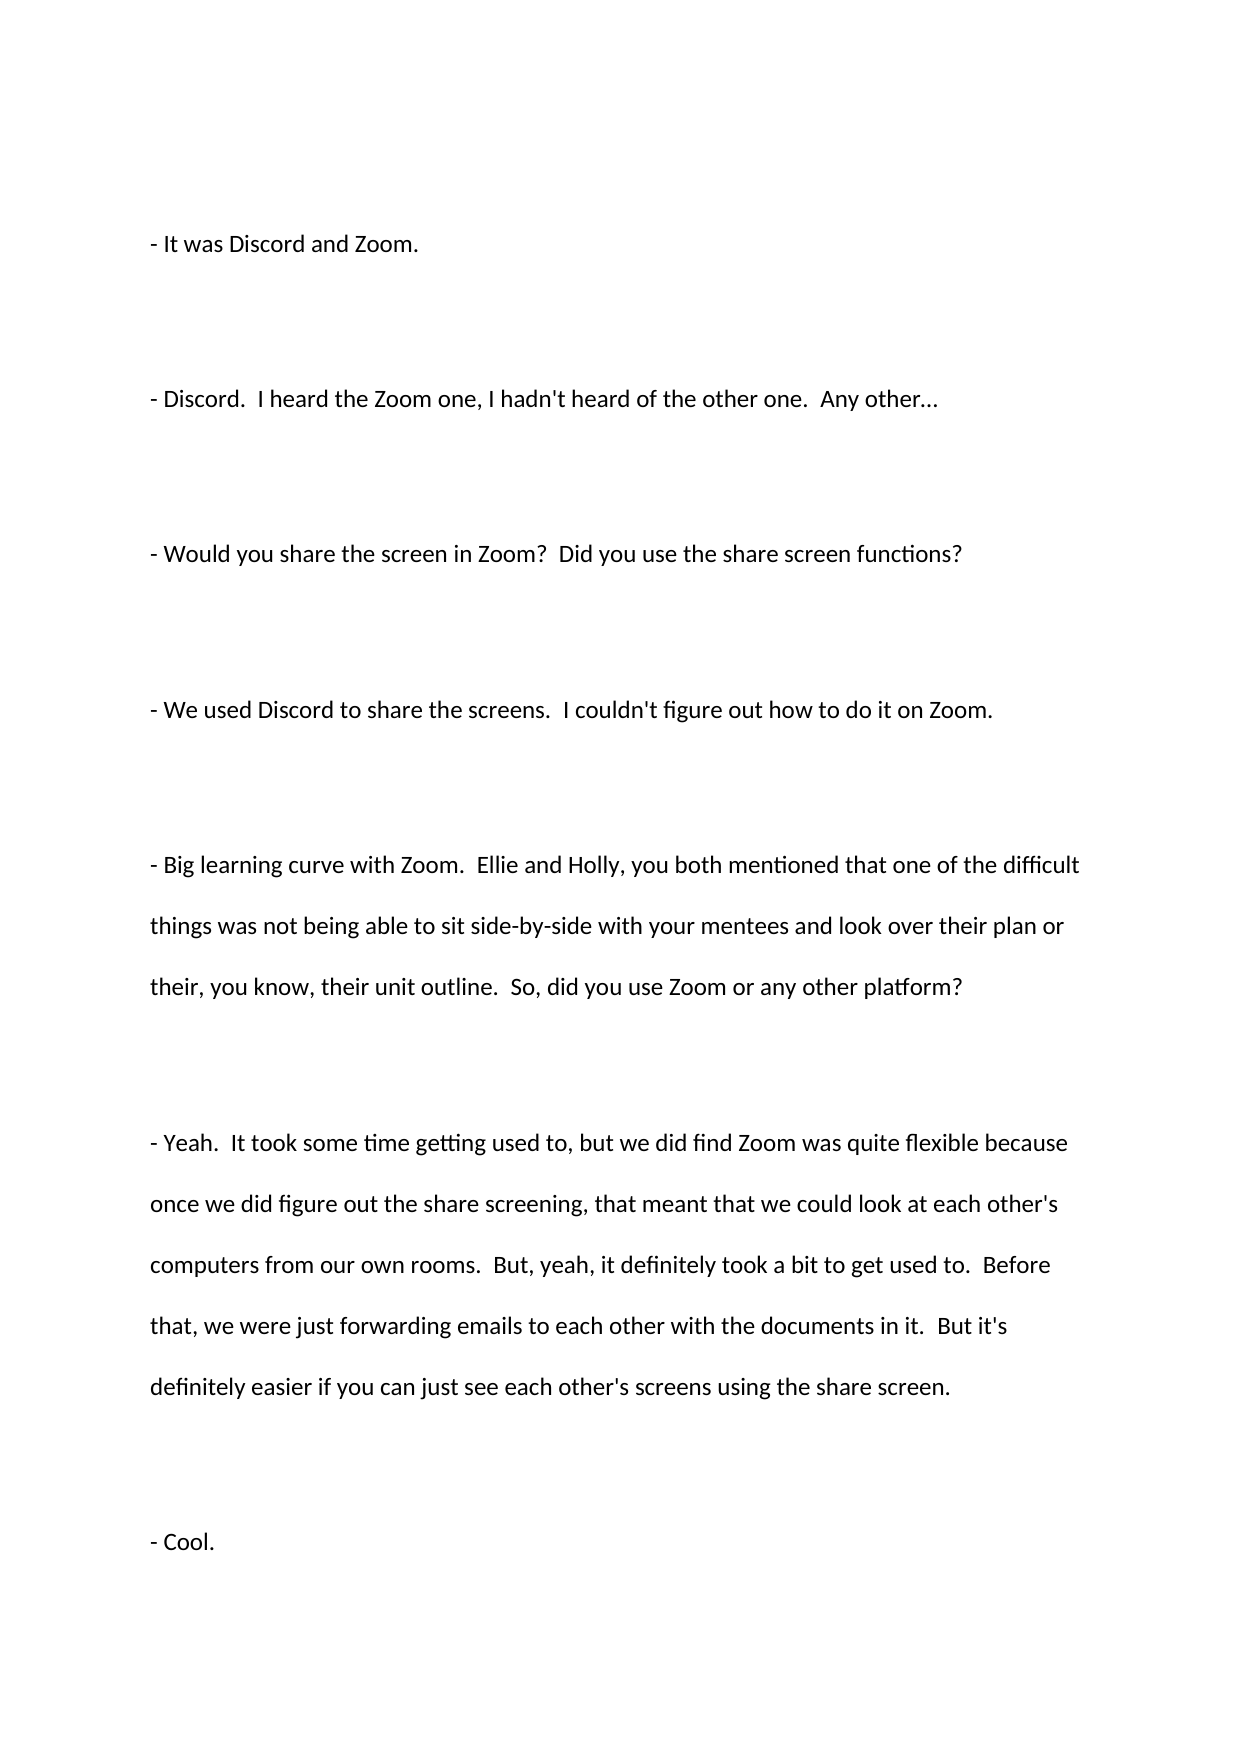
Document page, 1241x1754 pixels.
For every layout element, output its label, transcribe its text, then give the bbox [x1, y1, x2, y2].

text - Yeah. It took some time getting used to, but we did find Zoom was quite flexible because once we did figure out the share screening, that meant that we could look at each other's computers from our own rooms. But, yeah, it definitely took a bit to get used to. Before that, we were just forwarding emails to each other with the documents in it. But it's definitely easier if you can just see each other's screens using the share screen. [150, 1127, 1090, 1402]
text - We used Discord to share the screens. I couldn't figure out how to do it on Zoom. [150, 694, 1090, 724]
text - Cool. [150, 1526, 1090, 1557]
text - Discord. I heard the Zoom one, I hadn't heard of the other one. Any other… [150, 383, 1090, 414]
text - Big learning curve with Zoom. Ellie and Holly, you both mentioned that one of the difficult things was not being able to sit side-by-side with your mentees and look over their plan or their, you know, their unit outline. So, did you use Zoom or any other platform? [150, 849, 1090, 1002]
text - Would you share the screen in Zoom? Did you use the share screen functions? [150, 538, 1090, 569]
text - It was Discord and Zoom. [150, 228, 1090, 258]
